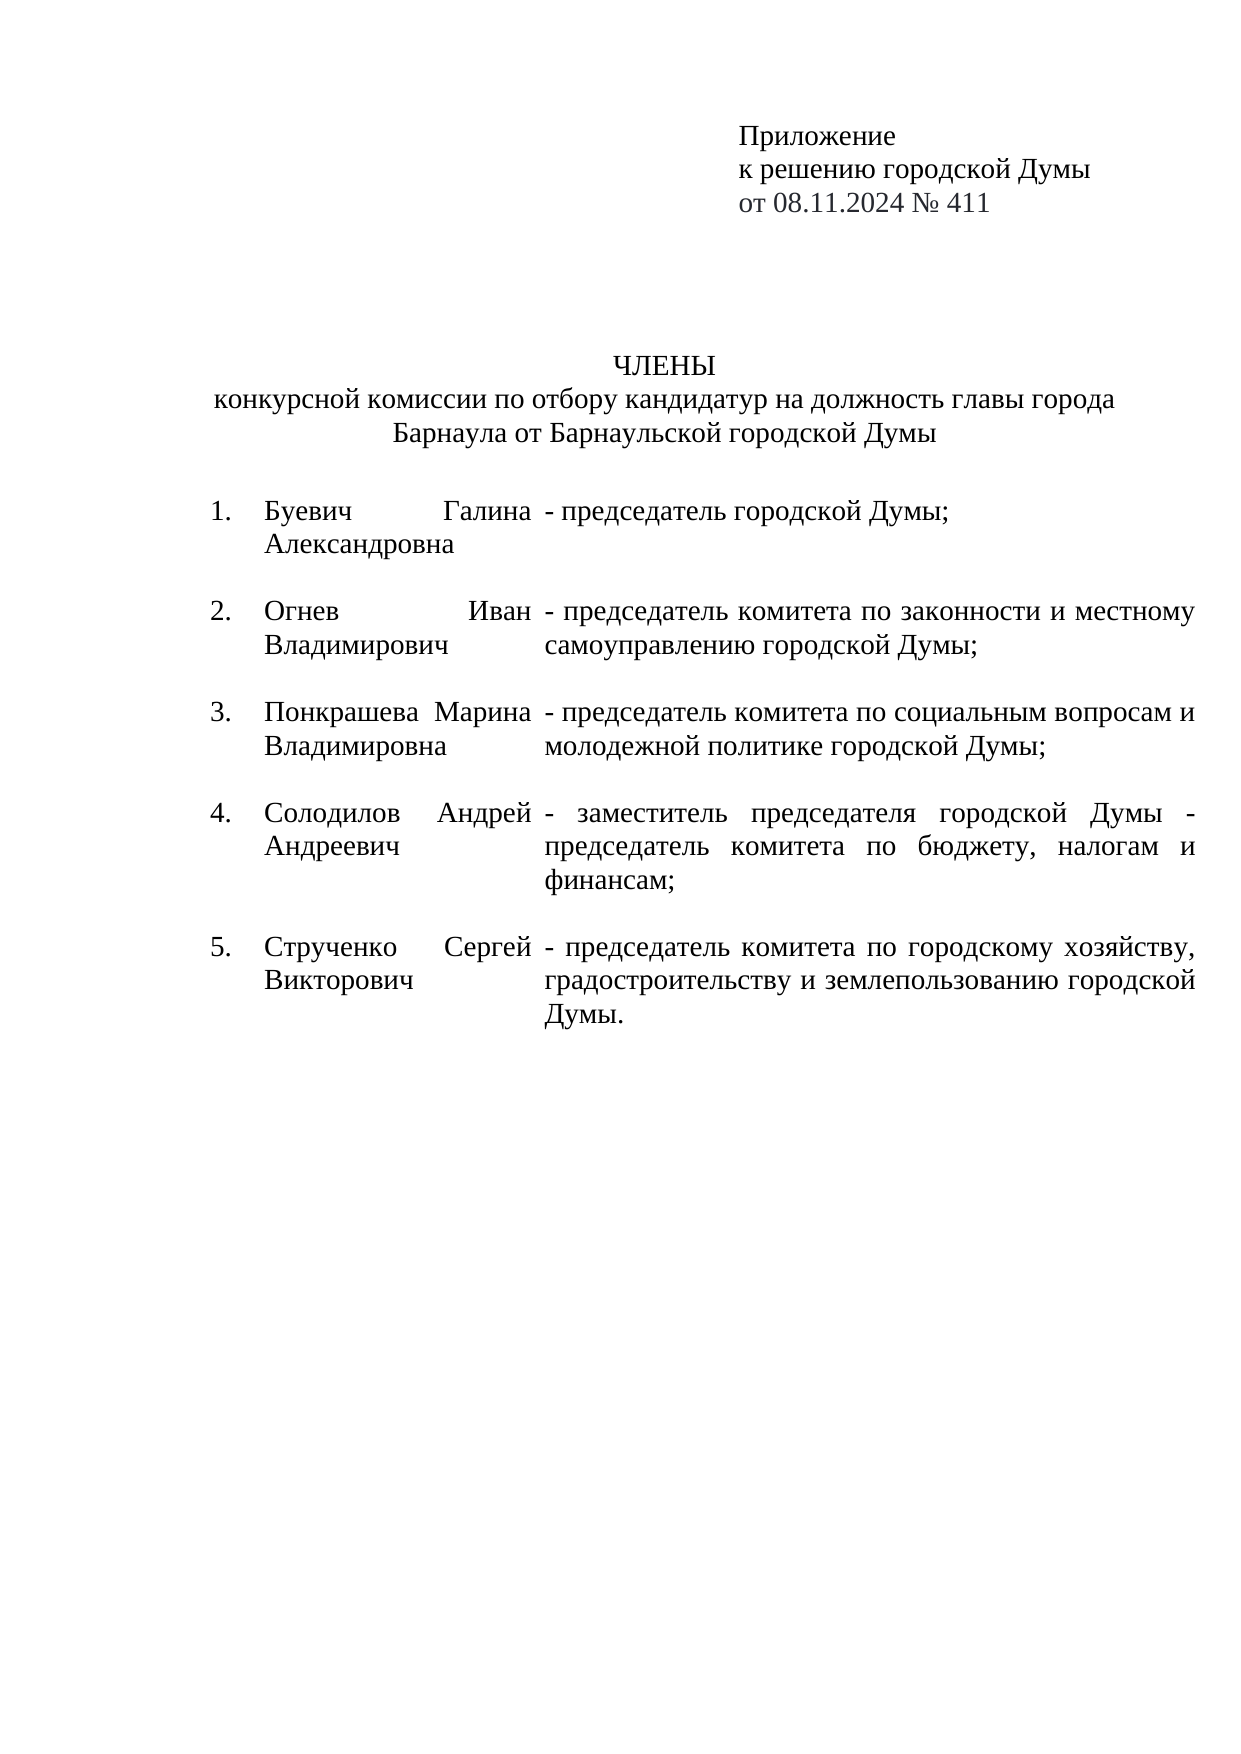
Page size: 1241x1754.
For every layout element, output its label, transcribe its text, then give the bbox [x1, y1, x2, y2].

text ЧЛЕНЫ [177, 348, 1152, 382]
text Приложение [738, 118, 1152, 152]
text к решению городской Думы [738, 152, 1152, 185]
text конкурсной комиссии по отбору кандидатур на должность главы города Барнаула от Барнаульской городской Думы [177, 382, 1152, 449]
table_header 1. 2. 3. 4. 5. [184, 482, 257, 1074]
table_header - председатель городской Думы; - председатель комитета по законности и местному самоуправлению городской Думы; - председатель комитета по социальным вопросам и молодежной политике городской Думы; - заместитель председателя городской Думы - председатель комитета по бюджету, налогам и финансам; - председатель комитета по городскому хозяйству, градостроительству и землепользованию городской Думы. [538, 482, 1202, 1074]
table_header Буевич Галина Александровна Огнев Иван Владимирович Понкрашева Марина Владимировна Солодилов Андрей Андреевич Струченко Сергей Викторович [258, 482, 538, 1074]
text от 08.11.2024 № 411 [738, 185, 1152, 219]
